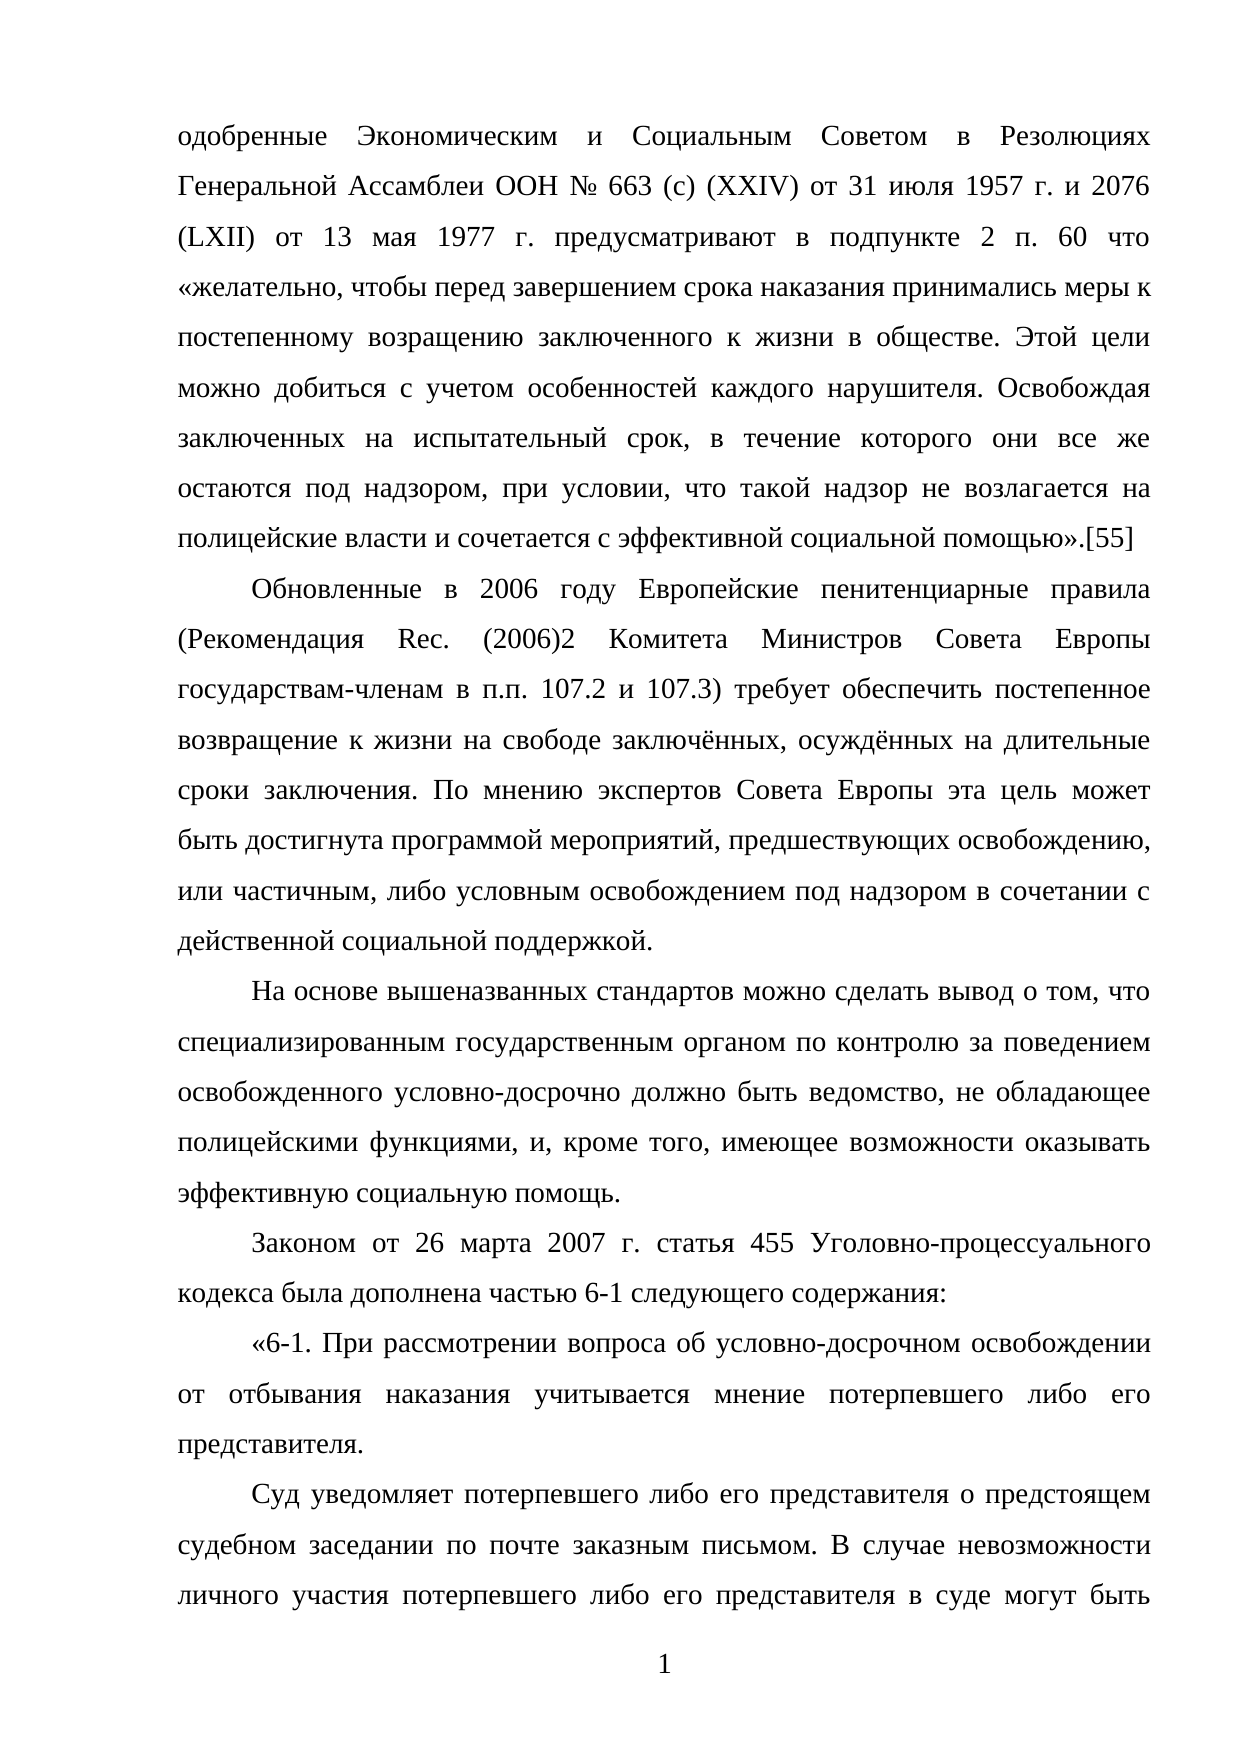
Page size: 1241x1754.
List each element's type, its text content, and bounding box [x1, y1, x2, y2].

text Обновленные в 2006 году Европейские пенитенциарные правила (Рекомендация Rec. (2006)2 Комитета Министров Совета Европы государствам-членам в п.п. 107.2 и 107.3) требует обеспечить постепенное возвращение к жизни на свободе заключённых, осуждённых на длительные сроки заключения. По мнению экспертов Совета Европы эта цель может быть достигнута программой мероприятий, предшествующих освобождению, или частичным, либо условным освобождением под надзором в сочетании с действенной социальной поддержкой. [177, 571, 1152, 957]
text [177, 118, 1152, 554]
text На основе вышеназванных стандартов можно сделать вывод о том, что специализированным государственным органом по контролю за поведением освобожденного условно-досрочно должно быть ведомство, не обладающее полицейскими функциями, и, кроме того, имеющее возможности оказывать эффективную социальную помощь. [177, 973, 1152, 1208]
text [177, 1477, 1152, 1611]
text Законом от 26 марта 2007 г. статья 455 Уголовно-процессуального кодекса была дополнена частью 6-1 следующего содержания: [177, 1225, 1152, 1309]
text «6-1. При рассмотрении вопроса об условно-досрочном освобождении от отбывания наказания учитывается мнение потерпевшего либо его представителя. [177, 1326, 1152, 1460]
